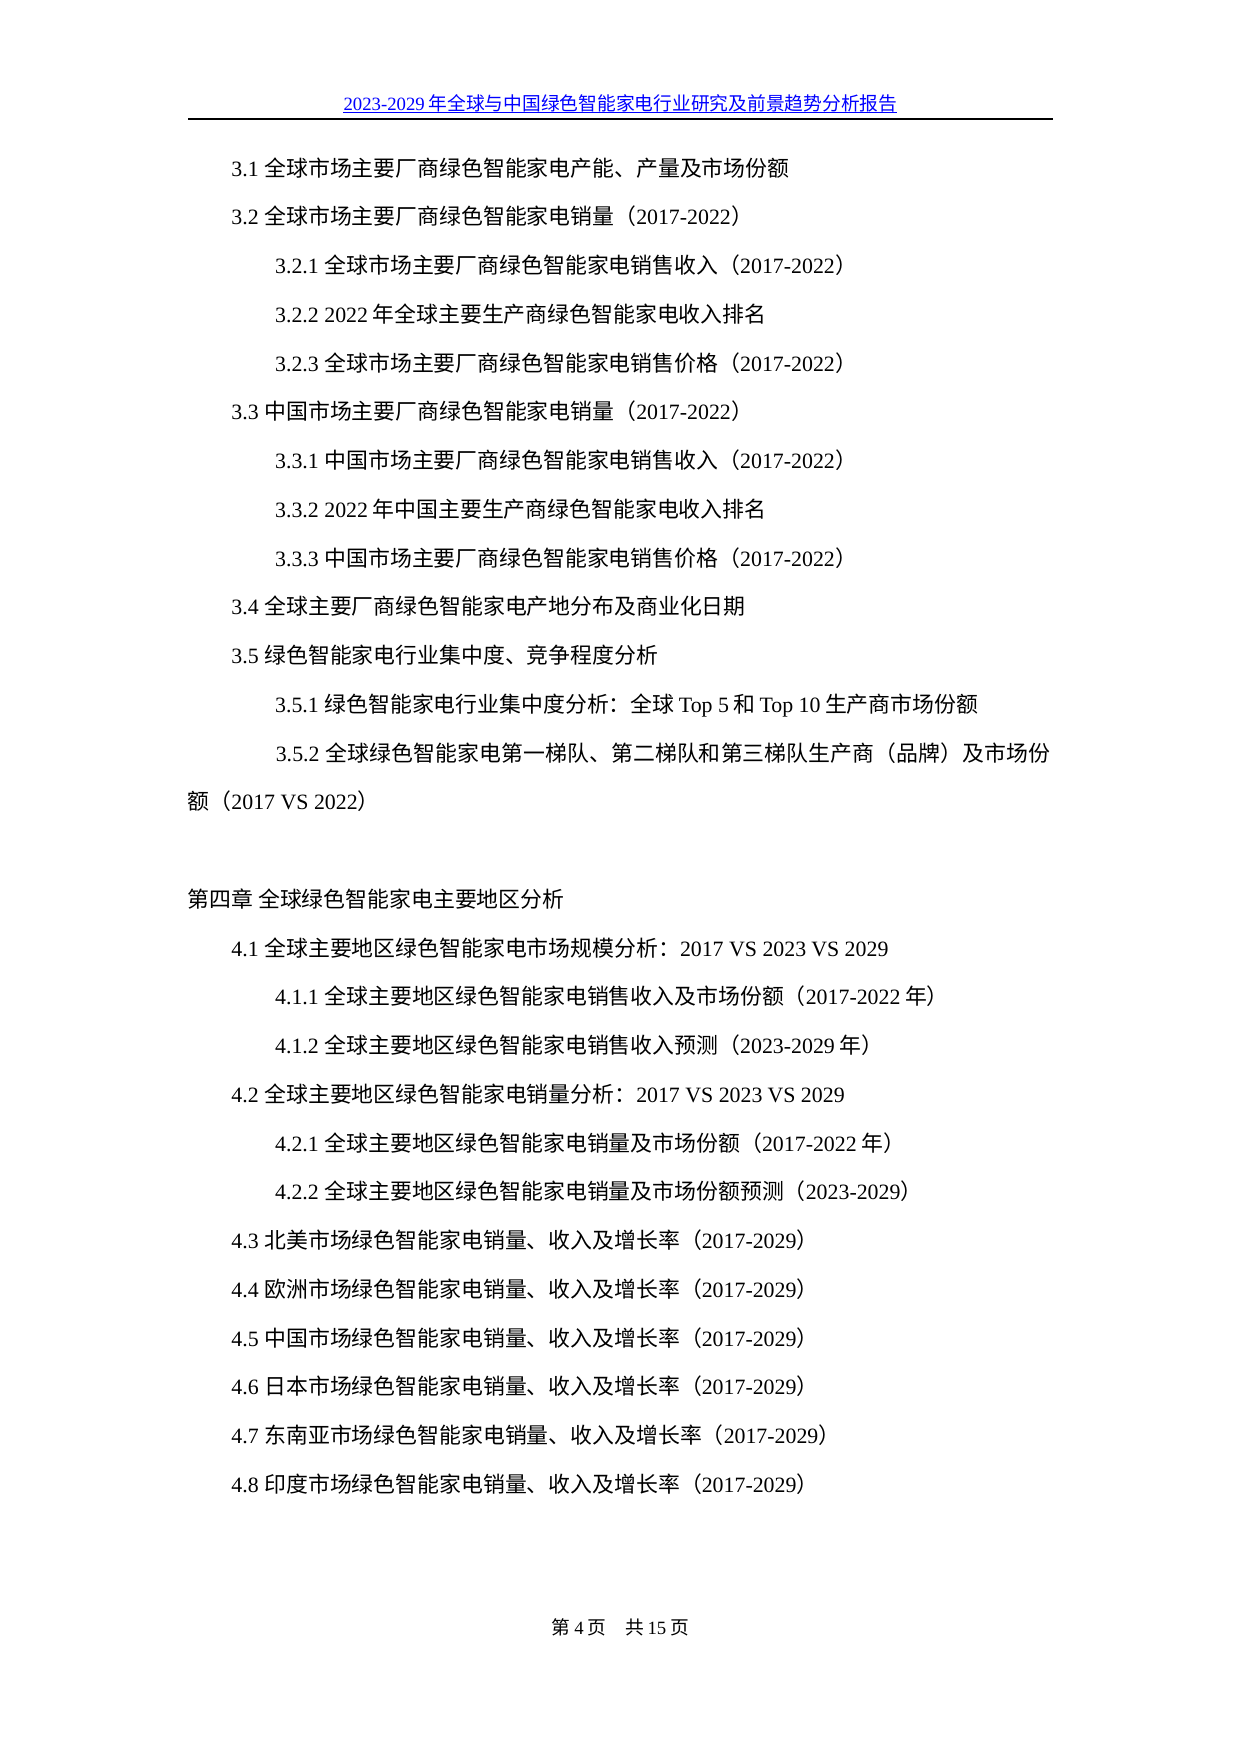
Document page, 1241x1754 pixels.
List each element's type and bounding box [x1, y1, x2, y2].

text [187, 150, 1053, 1499]
